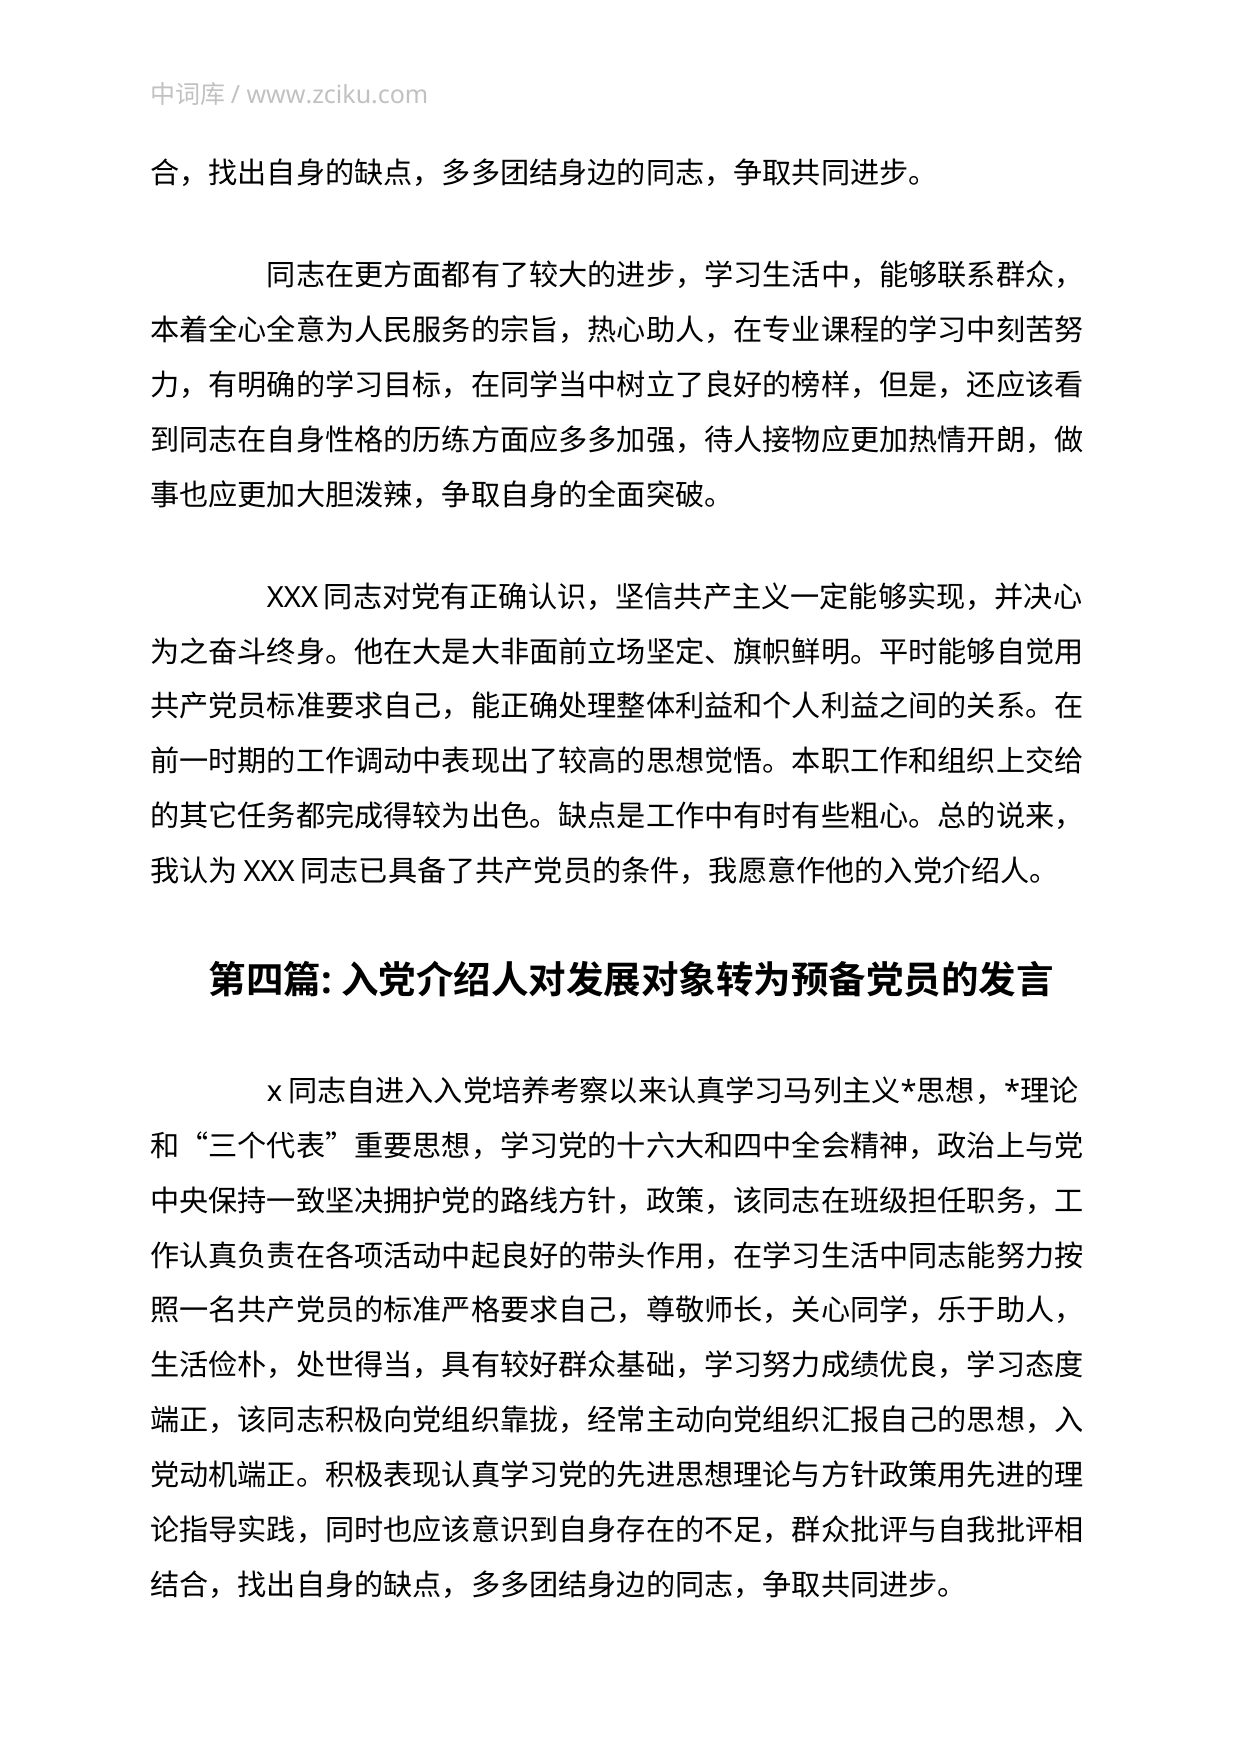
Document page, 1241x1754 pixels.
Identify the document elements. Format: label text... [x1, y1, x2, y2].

text 同志在更方面都有了较大的进步，学习生活中，能够联系群众，本着全心全意为人民服务的宗旨，热心助人，在专业课程的学习中刻苦努力，有明确的学习目标，在同学当中树立了良好的榜样，但是，还应该看到同志在自身性格的历练方面应多多加强，待人接物应更加热情开朗，做事也应更加大胆泼辣，争取自身的全面突破。 [150, 252, 1090, 514]
text XXX同志对党有正确认识，坚信共产主义一定能够实现，并决心为之奋斗终身。他在大是大非面前立场坚定、旗帜鲜明。平时能够自觉用共产党员标准要求自己，能正确处理整体利益和个人利益之间的关系。在前一时期的工作调动中表现出了较高的思想觉悟。本职工作和组织上交给的其它任务都完成得较为出色。缺点是工作中有时有些粗心。总的说来，我认为XXX同志已具备了共产党员的条件，我愿意作他的入党介绍人。 [150, 573, 1090, 890]
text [150, 150, 1090, 192]
text x同志自进入入党培养考察以来认真学习马列主义*思想，*理论和“三个代表”重要思想，学习党的十六大和四中全会精神，政治上与党中央保持一致坚决拥护党的路线方针，政策，该同志在班级担任职务，工作认真负责在各项活动中起良好的带头作用，在学习生活中同志能努力按照一名共产党员的标准严格要求自己，尊敬师长，关心同学，乐于助人，生活俭朴，处世得当，具有较好群众基础，学习努力成绩优良，学习态度端正，该同志积极向党组织靠拢，经常主动向党组织汇报自己的思想，入党动机端正。积极表现认真学习党的先进思想理论与方针政策用先进的理论指导实践，同时也应该意识到自身存在的不足，群众批评与自我批评相结合，找出自身的缺点，多多团结身边的同志，争取共同进步。 [150, 1067, 1090, 1604]
text 第四篇: 入党介绍人对发展对象转为预备党员的发言 [150, 950, 1090, 1004]
